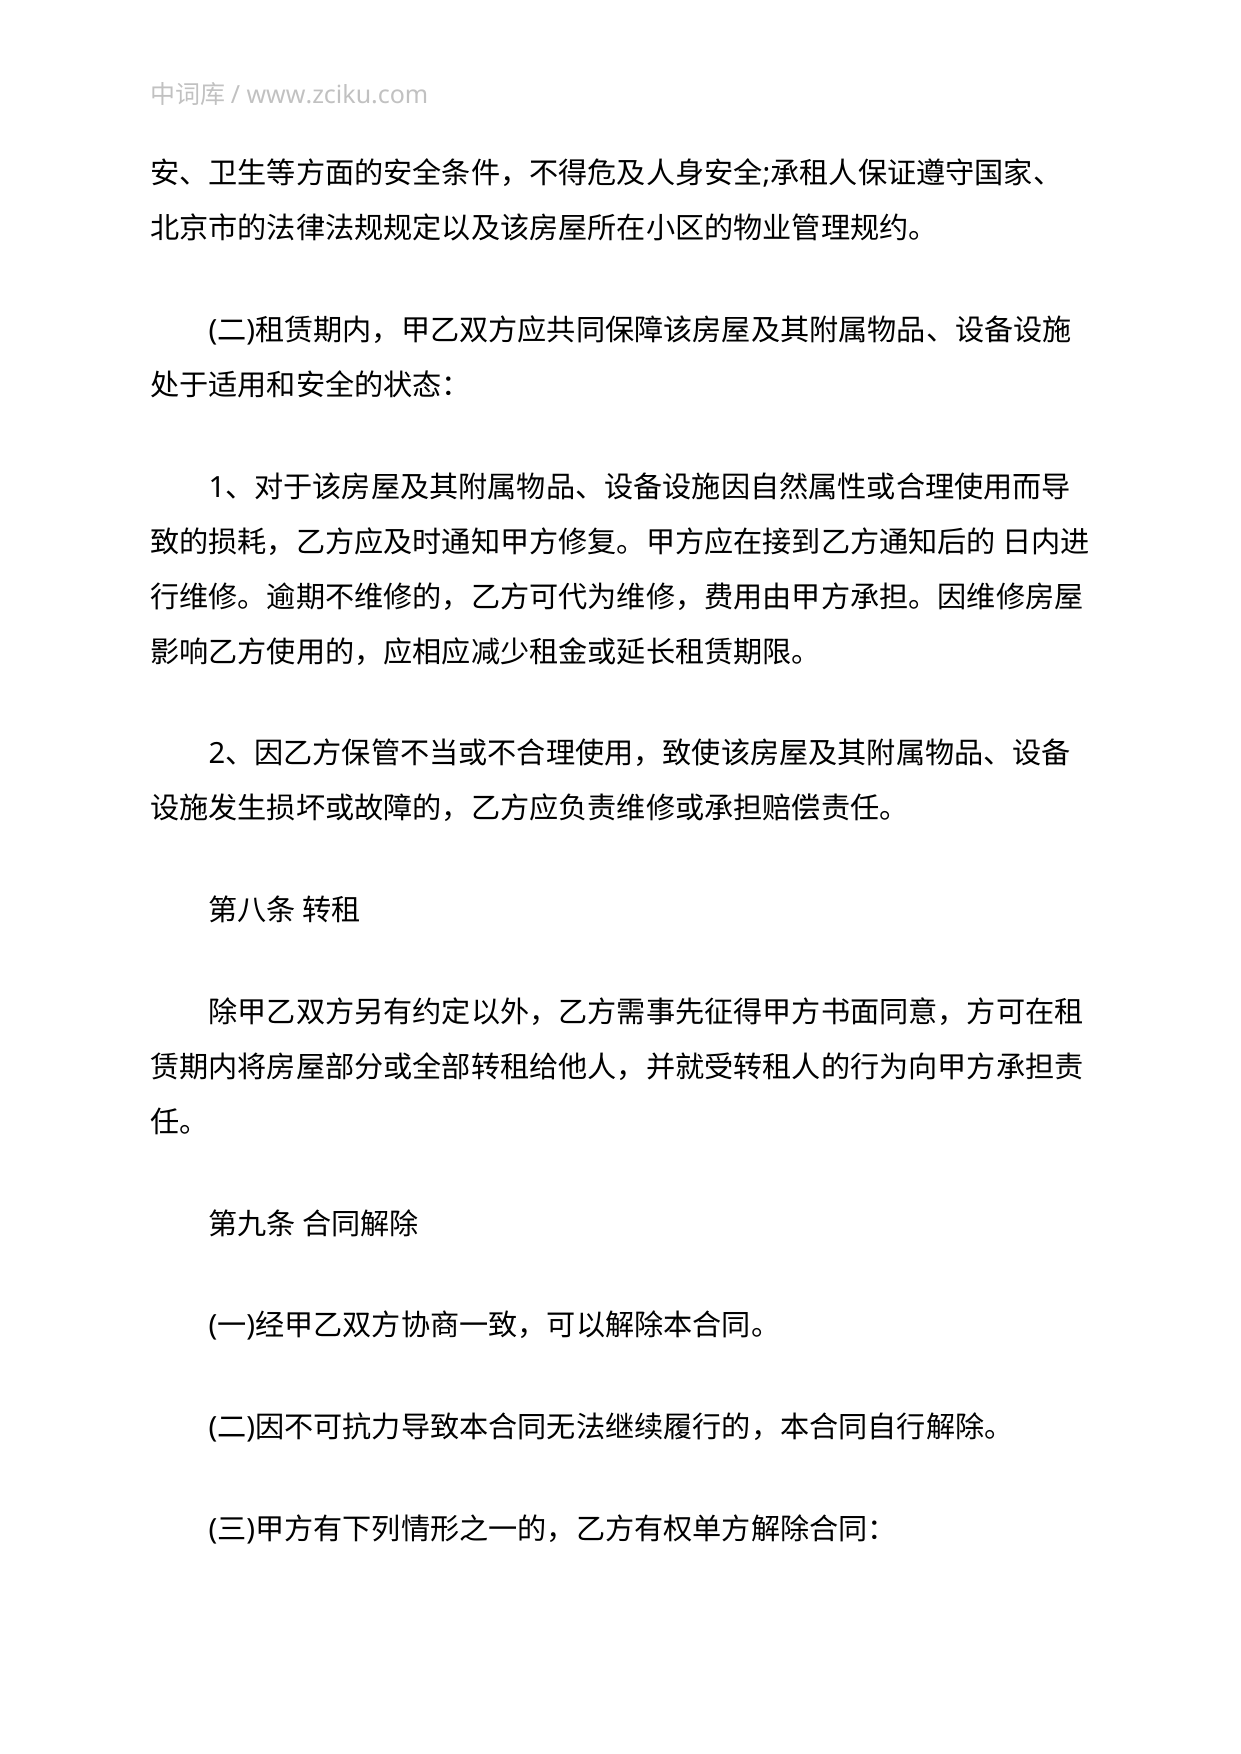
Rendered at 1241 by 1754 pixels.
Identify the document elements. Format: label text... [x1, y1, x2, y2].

text 除甲乙双方另有约定以外，乙方需事先征得甲方书面同意，方可在租赁期内将房屋部分或全部转租给他人，并就受转租人的行为向甲方承担责任。 [150, 989, 1090, 1141]
text (二)因不可抗力导致本合同无法继续履行的，本合同自行解除。 [150, 1404, 1090, 1446]
text 2、因乙方保管不当或不合理使用，致使该房屋及其附属物品、设备设施发生损坏或故障的，乙方应负责维修或承担赔偿责任。 [150, 730, 1090, 827]
text 第八条 转租 [150, 887, 1090, 929]
text (二)租赁期内，甲乙双方应共同保障该房屋及其附属物品、设备设施处于适用和安全的状态： [150, 307, 1090, 404]
text 1、对于该房屋及其附属物品、设备设施因自然属性或合理使用而导致的损耗，乙方应及时通知甲方修复。甲方应在接到乙方通知后的 日内进行维修。逾期不维修的，乙方可代为维修，费用由甲方承担。因维修房屋影响乙方使用的，应相应减少租金或延长租赁期限。 [150, 463, 1090, 671]
text 第九条 合同解除 [150, 1200, 1090, 1242]
text (三)甲方有下列情形之一的，乙方有权单方解除合同： [150, 1506, 1090, 1548]
text (一)经甲乙双方协商一致，可以解除本合同。 [150, 1302, 1090, 1344]
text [150, 150, 1090, 247]
